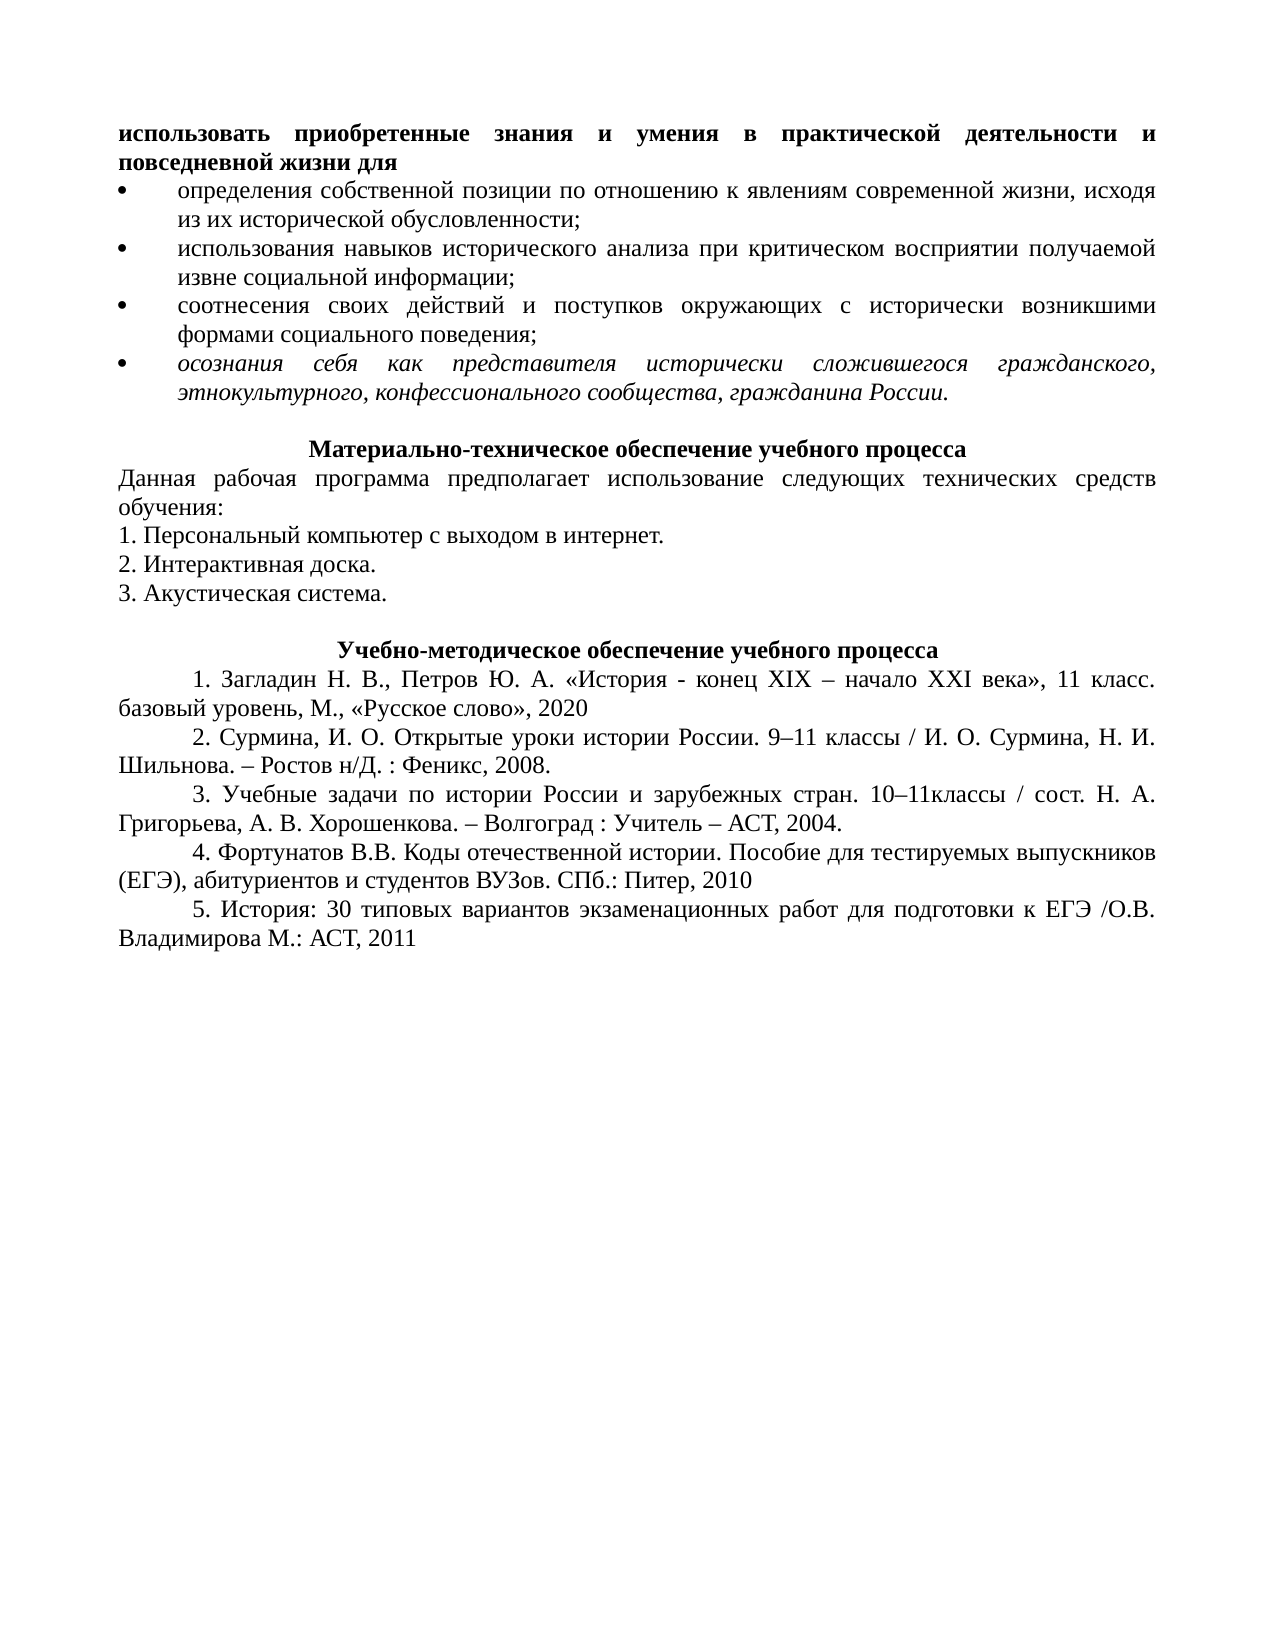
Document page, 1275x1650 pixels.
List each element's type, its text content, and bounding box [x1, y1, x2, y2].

text Данная рабочая программа предполагает использование следующих технических средств обучения: [118, 463, 1157, 521]
text 4. Фортунатов В.В. Коды отечественной истории. Пособие для тестируемых выпускников (ЕГЭ), абитуриентов и студентов ВУЗов. СПб.: Питер, 2010 [118, 837, 1157, 894]
text 3. Учебные задачи по истории России и зарубежных стран. 10–11классы / сост. Н. А. Григорьева, А. В. Хорошенкова. – Волгоград : Учитель – АСТ, 2004. [118, 779, 1157, 837]
list определения собственной позиции по отношению к явлениям современной жизни, исходя из их исторической обусловленности; [118, 176, 1157, 233]
text Материально-техническое обеспечение учебного процесса [118, 434, 1157, 463]
text Учебно-методическое обеспечение учебного процесса [118, 636, 1157, 664]
text 2. Сурмина, И. О. Открытые уроки истории России. 9–11 классы / И. О. Сурмина, Н. И. Шильнова. – Ростов н/Д. : Феникс, 2008. [118, 722, 1157, 779]
text 5. История: 30 типовых вариантов экзаменационных работ для подготовки к ЕГЭ /О.В. Владимирова М.: АСТ, 2011 [118, 894, 1157, 952]
text 2. Интерактивная доска. [118, 549, 1157, 578]
list осознания себя как представителя исторически сложившегося гражданского, этнокультурного, конфессионального сообщества, гражданина России. [118, 348, 1157, 406]
text 3. Акустическая система. [118, 578, 1157, 607]
list использования навыков исторического анализа при критическом восприятии получаемой извне социальной информации; [118, 233, 1157, 291]
text 1. Загладин Н. В., Петров Ю. А. «История - конец ХIХ – начало ХХI века», 11 класс. базовый уровень, М., «Русское слово», 2020 [118, 664, 1157, 722]
list соотнесения своих действий и поступков окружающих с исторически возникшими формами социального поведения; [118, 291, 1157, 348]
text 1. Персональный компьютер с выходом в интернет. [118, 521, 1157, 549]
text использовать приобретенные знания и умения в практической деятельности и повседневной жизни для [118, 118, 1157, 176]
